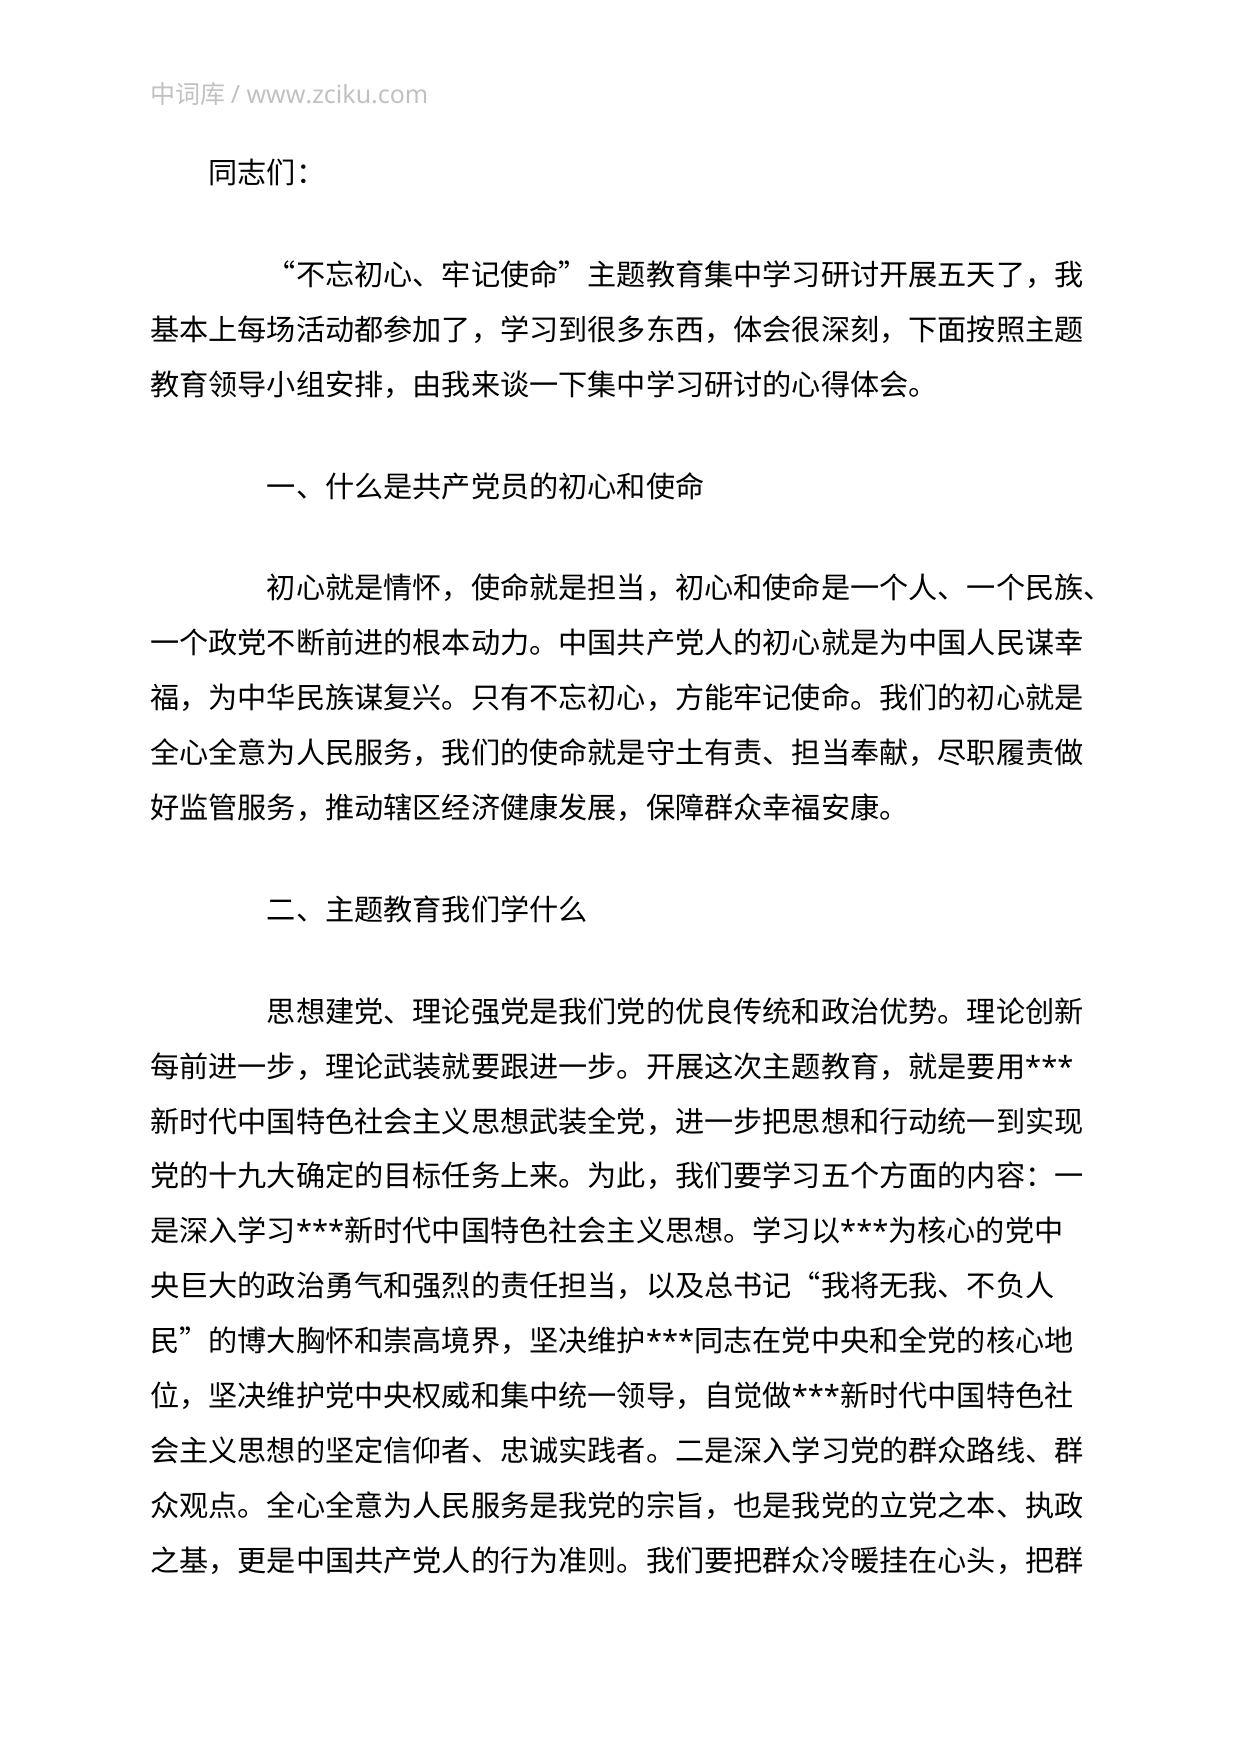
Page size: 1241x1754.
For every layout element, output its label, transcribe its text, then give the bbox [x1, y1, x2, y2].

text 二、主题教育我们学什么 [150, 886, 1090, 929]
text “不忘初心、牢记使命”主题教育集中学习研讨开展五天了，我基本上每场活动都参加了，学习到很多东西，体会很深刻，下面按照主题教育领导小组安排，由我来谈一下集中学习研讨的心得体会。 [150, 252, 1090, 404]
text 同志们： [150, 150, 1090, 192]
text 初心就是情怀，使命就是担当，初心和使命是一个人、一个民族、一个政党不断前进的根本动力。中国共产党人的初心就是为中国人民谋幸福，为中华民族谋复兴。只有不忘初心，方能牢记使命。我们的初心就是全心全意为人民服务，我们的使命就是守土有责、担当奉献，尽职履责做好监管服务，推动辖区经济健康发展，保障群众幸福安康。 [150, 565, 1090, 827]
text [150, 988, 1090, 1580]
text 一、什么是共产党员的初心和使命 [150, 463, 1090, 506]
